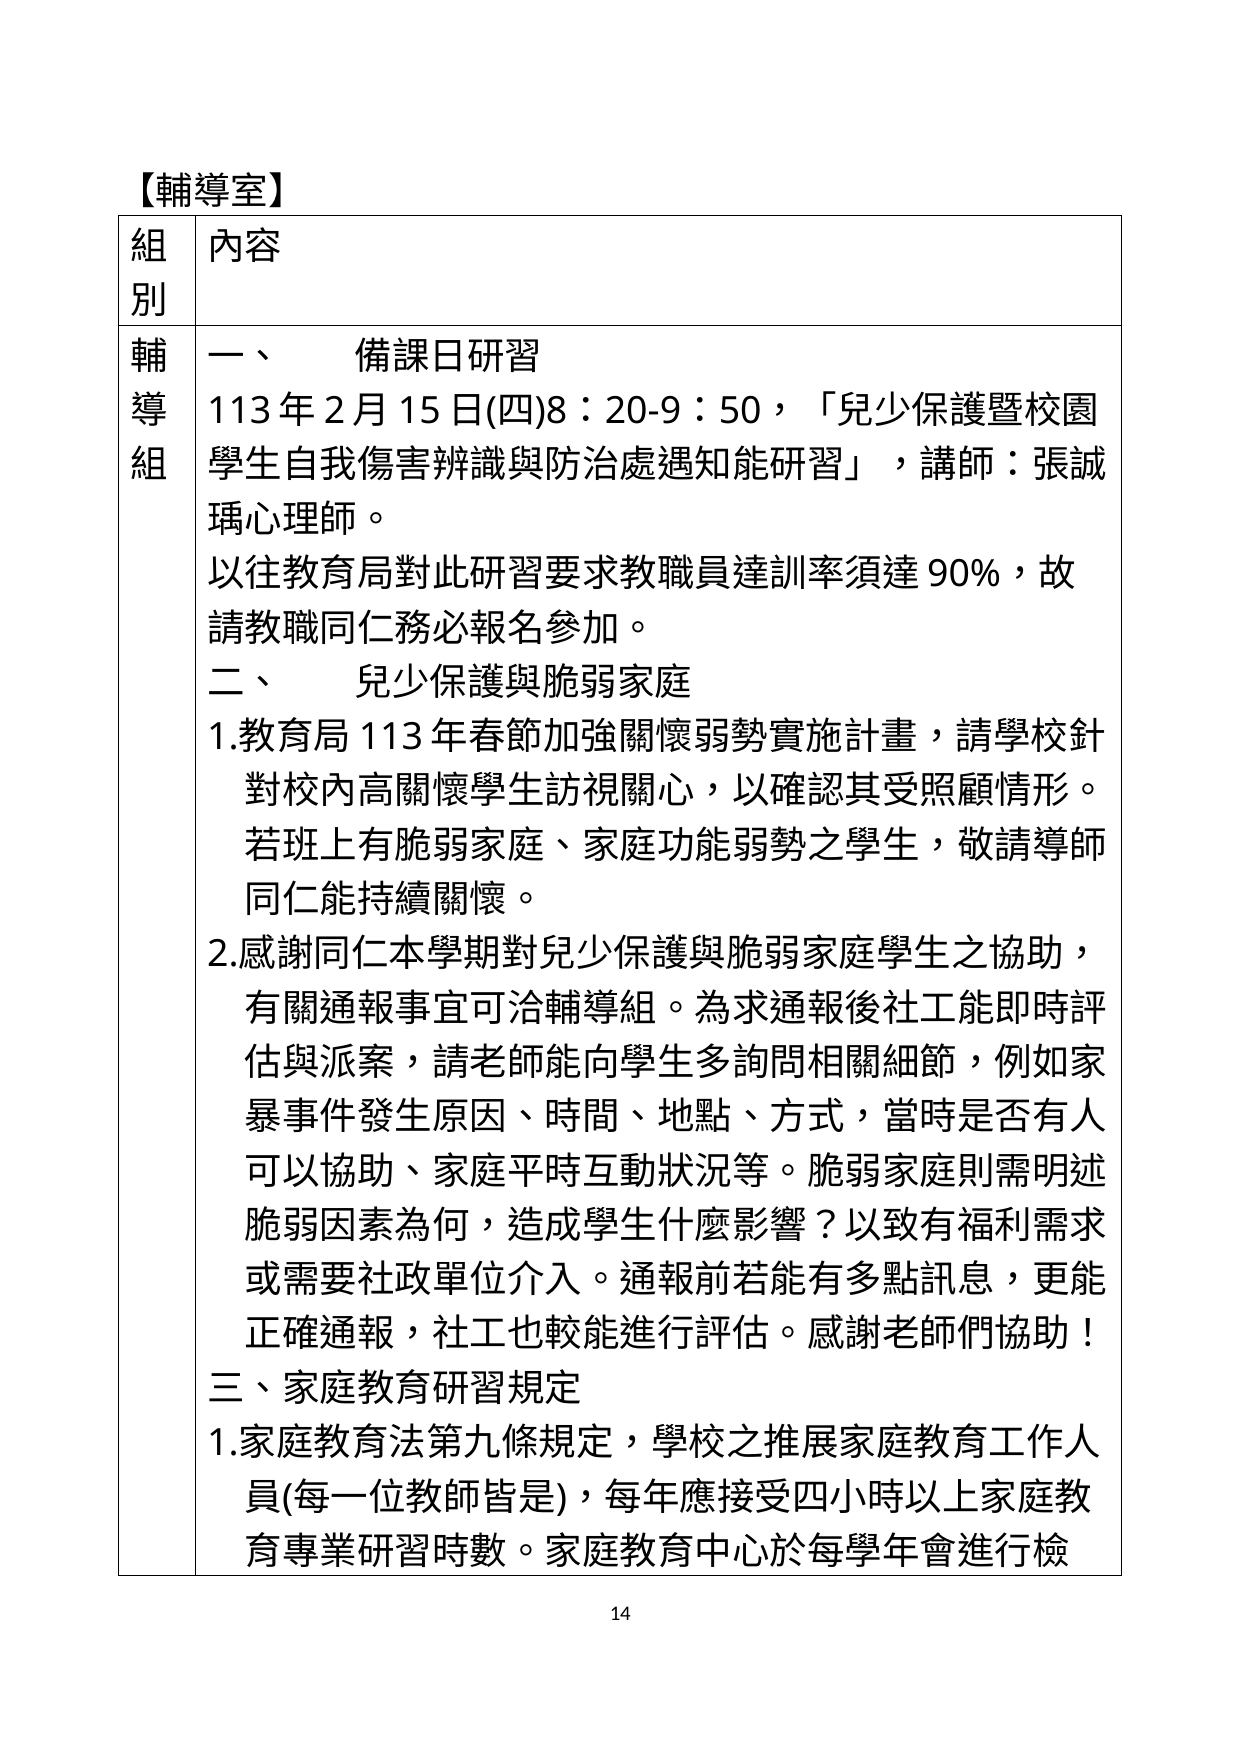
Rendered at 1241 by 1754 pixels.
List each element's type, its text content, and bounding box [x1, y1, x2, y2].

table_header 內容 [196, 216, 1121, 324]
text 【輔導室】 [118, 161, 1122, 215]
table_header 組別 [119, 216, 195, 324]
table_cell 輔導組 [119, 326, 195, 1575]
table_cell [196, 326, 1121, 1575]
